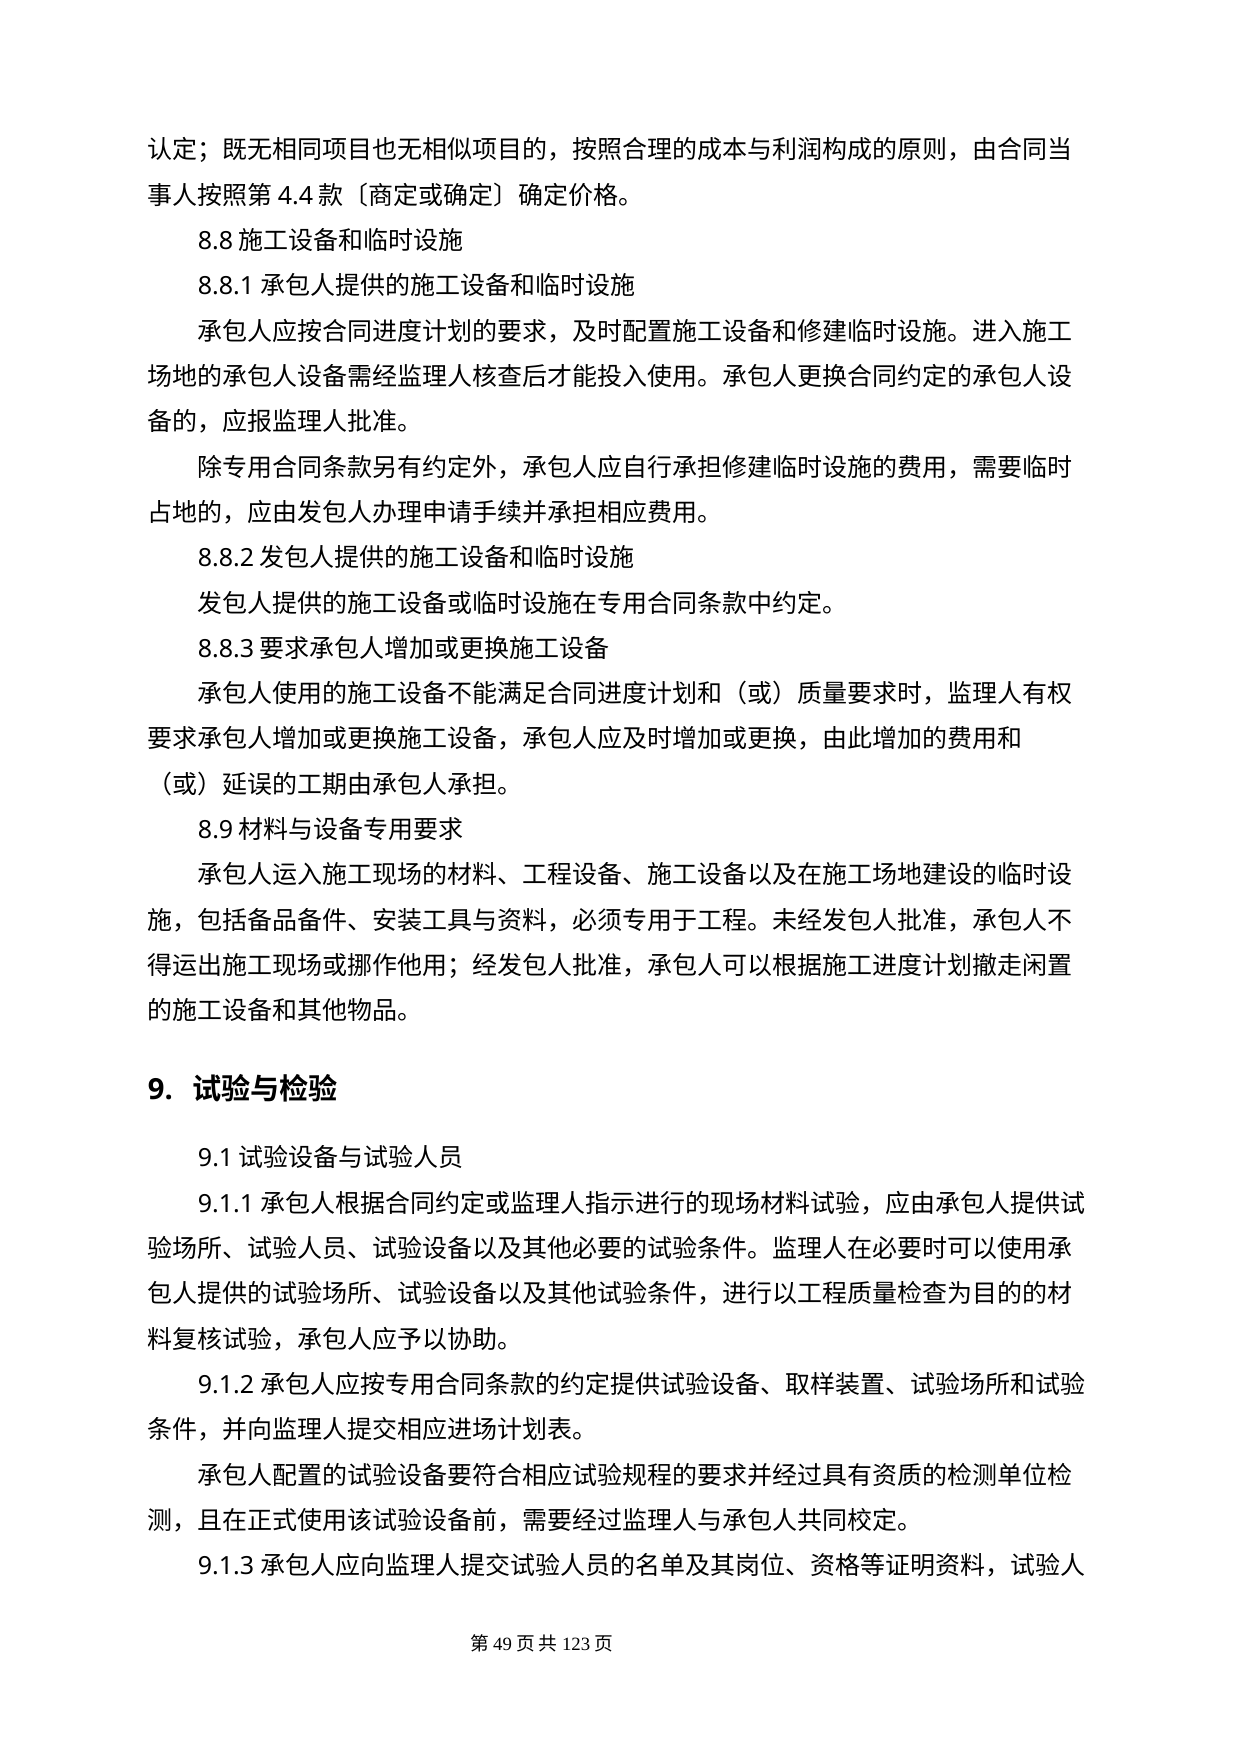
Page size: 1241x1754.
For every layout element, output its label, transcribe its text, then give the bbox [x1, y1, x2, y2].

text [148, 130, 1092, 211]
text 9.1.1 承包人根据合同约定或监理人指示进行的现场材料试验，应由承包人提供试验场所、试验人员、试验设备以及其他必要的试验条件。监理人在必要时可以使用承包人提供的试验场所、试验设备以及其他试验条件，进行以工程质量检查为目的的材料复核试验，承包人应予以协助。 [148, 1183, 1092, 1355]
text 9.1.2 承包人应按专用合同条款的约定提供试验设备、取样装置、试验场所和试验条件，并向监理人提交相应进场计划表。 [148, 1364, 1092, 1446]
text 8.9材料与设备专用要求 [148, 809, 1092, 846]
text 承包人运入施工现场的材料、工程设备、施工设备以及在施工场地建设的临时设施，包括备品备件、安装工具与资料，必须专用于工程。未经发包人批准，承包人不得运出施工现场或挪作他用；经发包人批准，承包人可以根据施工进度计划撤走闲置的施工设备和其他物品。 [148, 855, 1092, 1027]
text 8.8.2发包人提供的施工设备和临时设施 [148, 538, 1092, 574]
text 承包人使用的施工设备不能满足合同进度计划和（或）质量要求时，监理人有权要求承包人增加或更换施工设备，承包人应及时增加或更换，由此增加的费用和（或）延误的工期由承包人承担。 [148, 674, 1092, 801]
subtitle 试验与检验 [148, 1065, 1092, 1108]
text 8.8施工设备和临时设施 [148, 221, 1092, 257]
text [148, 1546, 1092, 1582]
text 8.8.1 承包人提供的施工设备和临时设施 [148, 266, 1092, 302]
text 发包人提供的施工设备或临时设施在专用合同条款中约定。 [148, 583, 1092, 619]
text 除专用合同条款另有约定外，承包人应自行承担修建临时设施的费用，需要临时占地的，应由发包人办理申请手续并承担相应费用。 [148, 447, 1092, 529]
text 承包人配置的试验设备要符合相应试验规程的要求并经过具有资质的检测单位检测，且在正式使用该试验设备前，需要经过监理人与承包人共同校定。 [148, 1455, 1092, 1537]
text 9.1试验设备与试验人员 [148, 1138, 1092, 1174]
text 8.8.3要求承包人增加或更换施工设备 [148, 628, 1092, 664]
text 承包人应按合同进度计划的要求，及时配置施工设备和修建临时设施。进入施工场地的承包人设备需经监理人核查后才能投入使用。承包人更换合同约定的承包人设备的，应报监理人批准。 [148, 311, 1092, 438]
